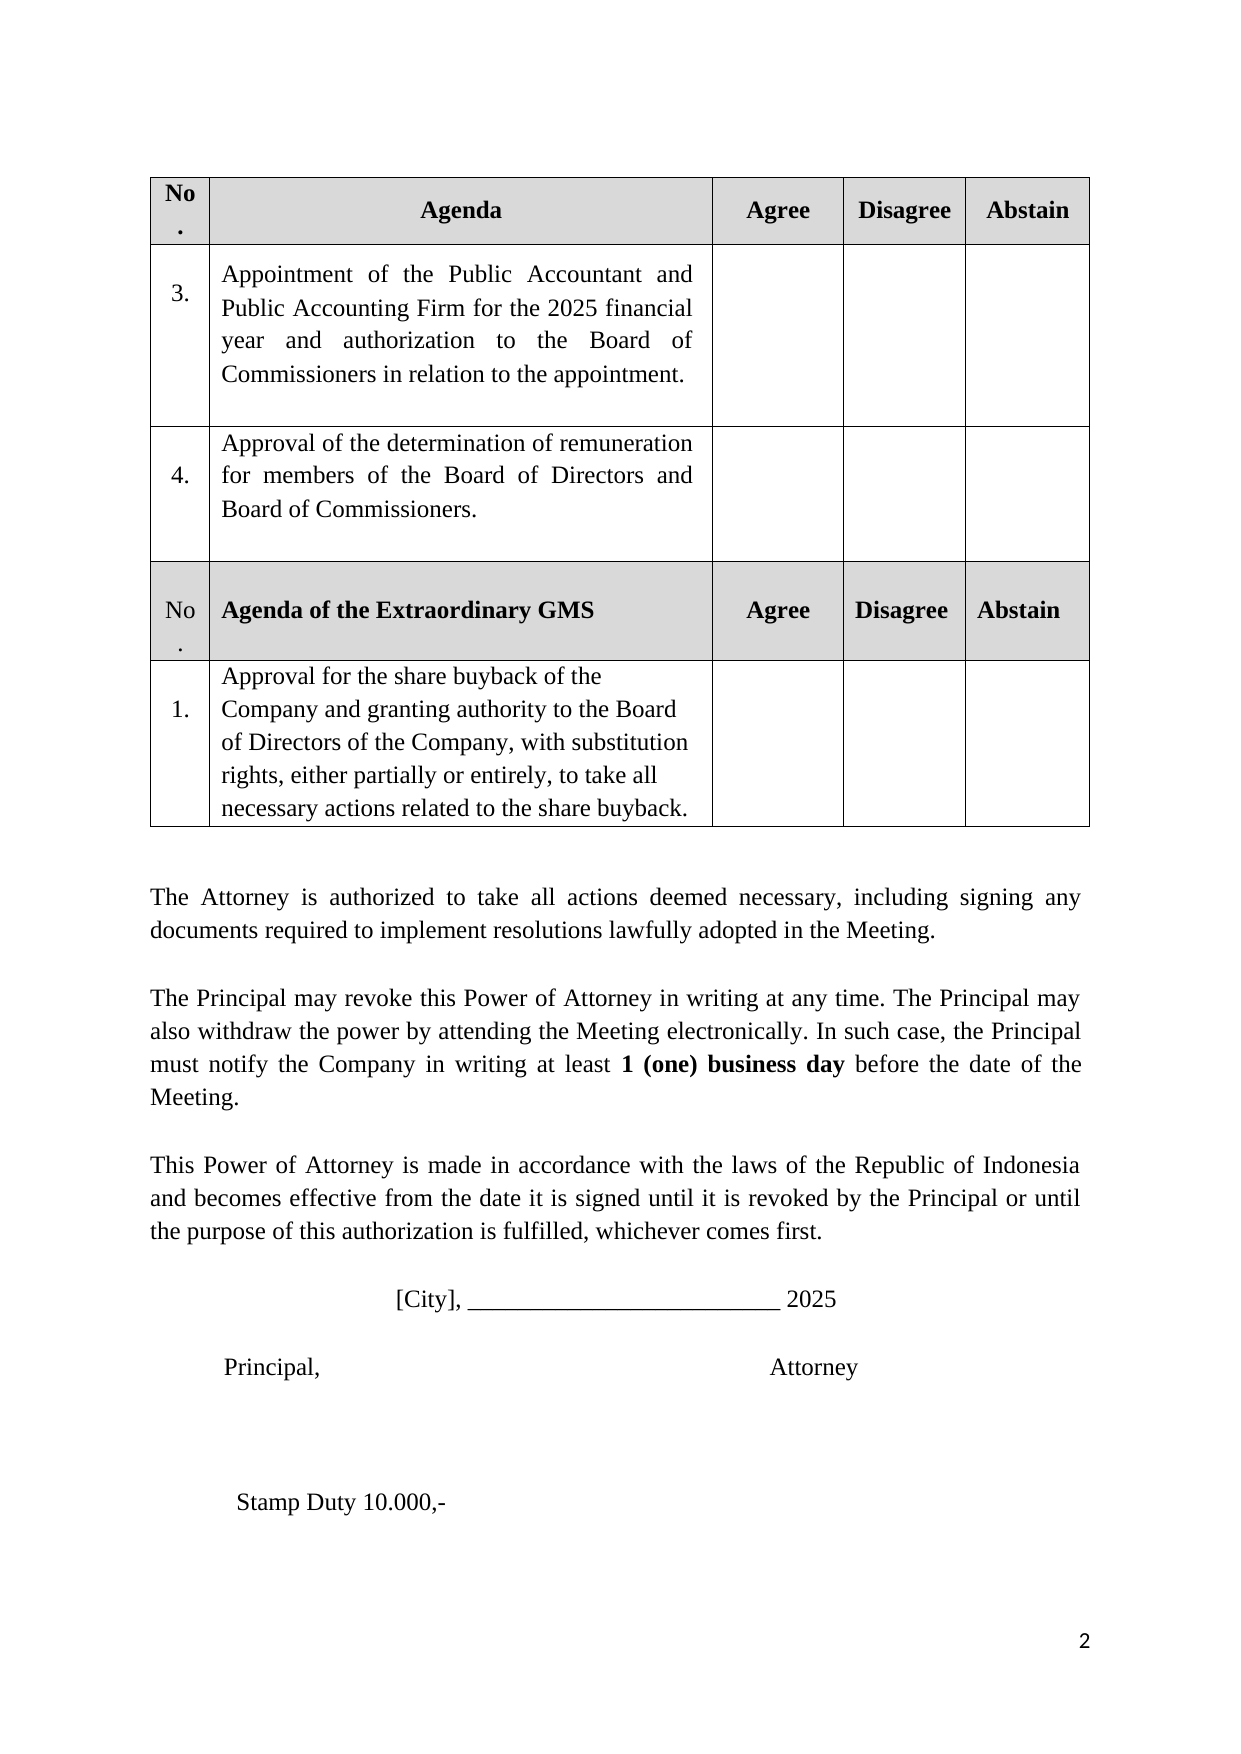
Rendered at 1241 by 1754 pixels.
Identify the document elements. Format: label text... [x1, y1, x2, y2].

table_cell Disagree [844, 562, 965, 660]
table_cell [713, 427, 843, 561]
table_cell [966, 661, 1089, 826]
table_cell [713, 661, 843, 826]
table_cell No. [151, 562, 209, 660]
table_cell Approval of the determination of remuneration for members of the Board of Directors and Board of Commissioners. [210, 427, 712, 561]
table_cell [966, 427, 1089, 561]
text This Power of Attorney is made in accordance with the laws of the Republic of Indonesia and becomes effective from the date it is signed until it is revoked by the Principal or until the purpose of this authorization is fulfilled, whichever comes first. [150, 1150, 1082, 1245]
table_cell 1. [151, 661, 209, 826]
text The Principal may revoke this Power of Attorney in writing at any time. The Principal may also withdraw the power by attending the Meeting electronically. In such case, the Principal must notify the Company in writing at least 1 (one) business day before the date of the Meeting. [150, 983, 1082, 1111]
table_header Agree [713, 178, 843, 244]
text [City], _________________________ 2025 [150, 1284, 1082, 1313]
table_cell [713, 245, 843, 426]
table_header Abstain [966, 178, 1089, 244]
table_cell 3. [151, 245, 209, 426]
table_cell Appointment of the Public Accountant and Public Accounting Firm for the 2025 financial year and authorization to the Board of Commissioners in relation to the appointment. [210, 245, 712, 426]
table_cell Agenda of the Extraordinary GMS [210, 562, 712, 660]
table_cell Approval for the share buyback of the Company and granting authority to the Board of Directors of the Company, with substitution rights, either partially or entirely, to take all necessary actions related to the share buyback. [210, 661, 712, 826]
text The Attorney is authorized to take all actions deemed necessary, including signing any documents required to implement resolutions lawfully adopted in the Meeting. [150, 882, 1082, 944]
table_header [150, 1351, 677, 1589]
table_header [677, 1351, 1155, 1589]
table_cell [844, 661, 965, 826]
table_cell [966, 245, 1089, 426]
table_header No. [151, 178, 209, 244]
table_cell [844, 427, 965, 561]
table_header Disagree [844, 178, 965, 244]
table_cell 4. [151, 427, 209, 561]
table_cell Abstain [966, 562, 1089, 660]
table_header Agenda [210, 178, 712, 244]
table_cell [844, 245, 965, 426]
table_cell Agree [713, 562, 843, 660]
